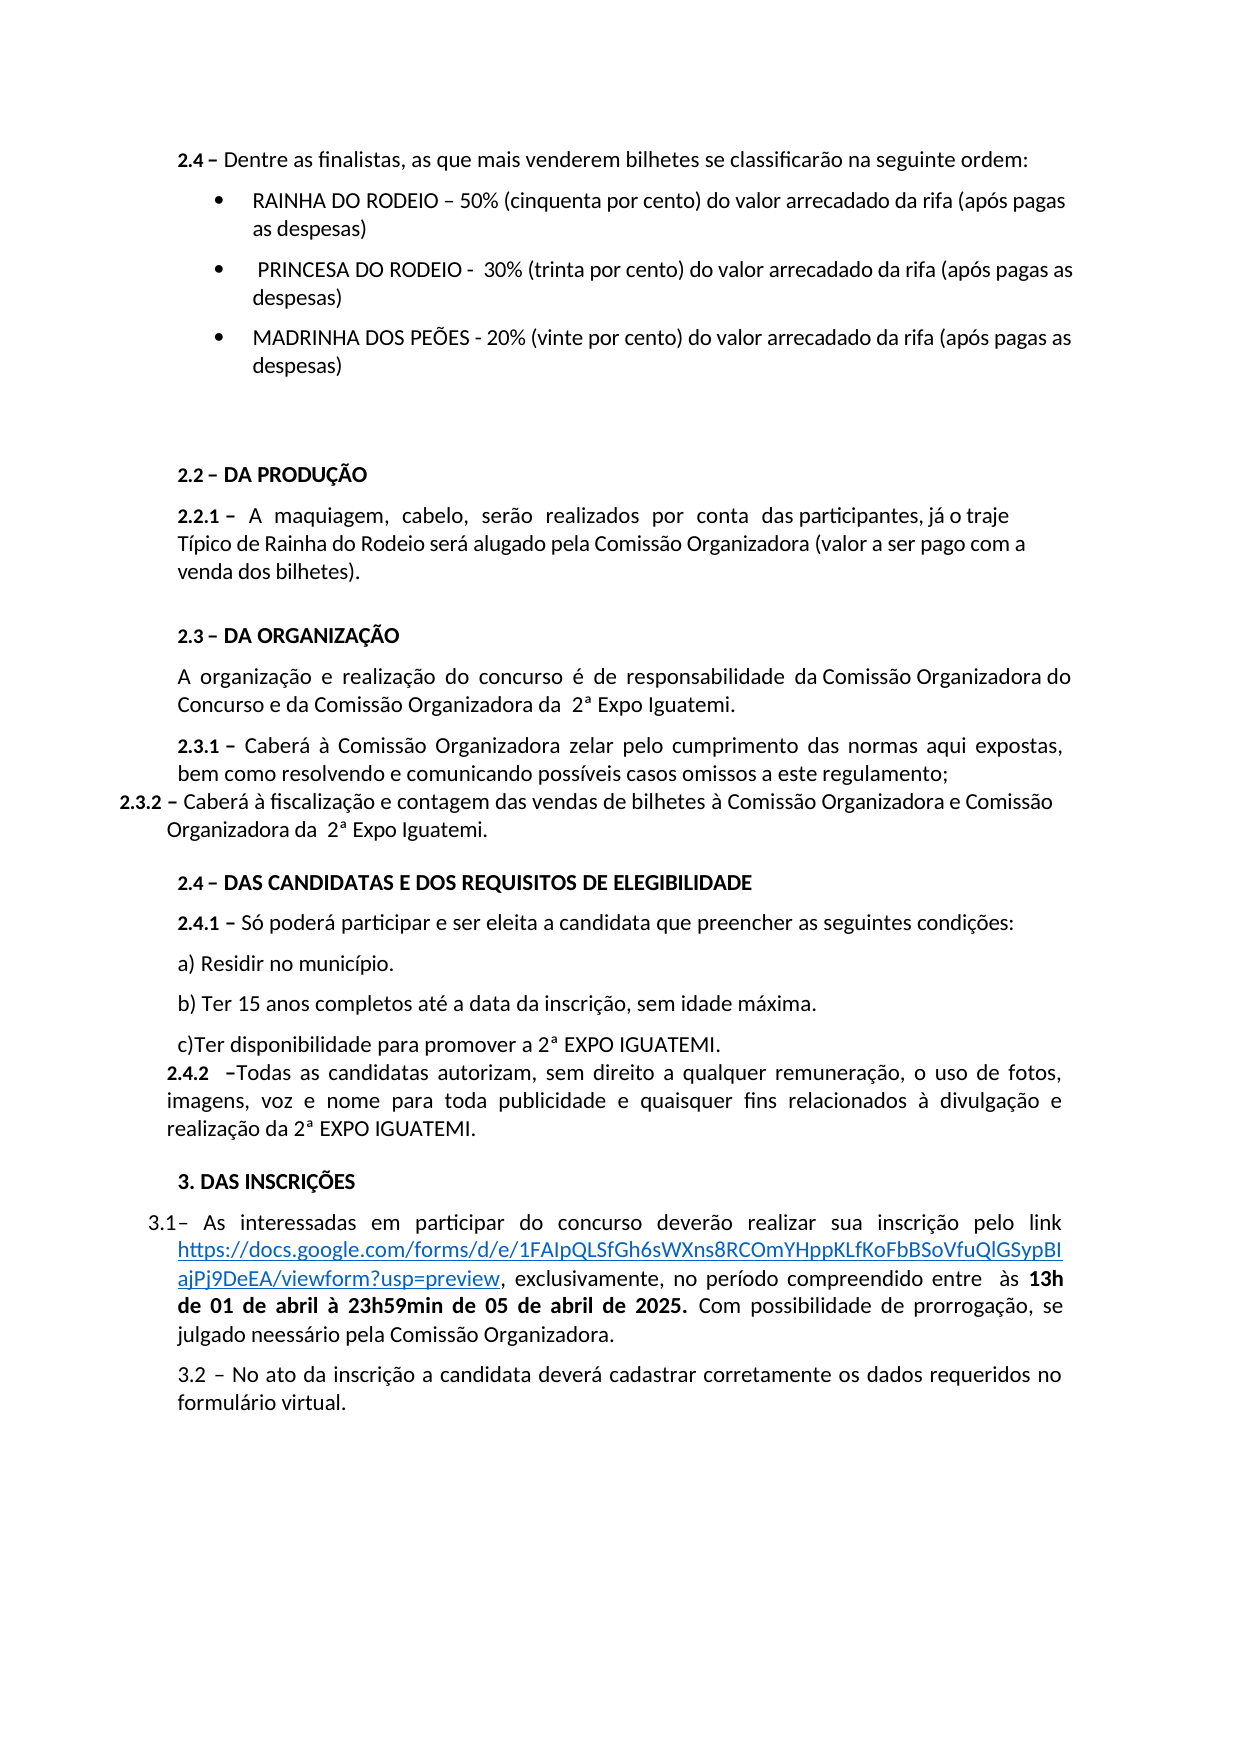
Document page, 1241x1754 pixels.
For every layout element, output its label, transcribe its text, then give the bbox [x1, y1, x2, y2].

list Ter disponibilidade para promover a 2ª EXPO IGUATEMI. [177, 1030, 1076, 1058]
list –Todas as candidatas autorizam, sem direito a qualquer remuneração, o uso de fotos, imagens, voz e nome para toda publicidade e quaisquer fins relacionados à divulgação e realização da 2ª EXPO IGUATEMI. [167, 1058, 1063, 1142]
list Ter 15 anos completos até a data da inscrição, sem idade máxima. [177, 989, 1076, 1017]
subtitle – DA ORGANIZAÇÃO [177, 622, 1076, 650]
list – As interessadas em participar do concurso deverão realizar sua inscrição pelo link https://docs.google.com/forms/d/e/1FAIpQLSfGh6sWXns8RCOmYHppKLfKoFbBSoVfuQlGSypBIajPj9DeEA/viewform?usp=preview, exclusivamente, no período compreendido entre às 13h de 01 de abril à 23h59min de 05 de abril de 2025. Com possibilidade de prorrogação, se julgado neessário pela Comissão Organizadora. [148, 1208, 1064, 1348]
subtitle – DA PRODUÇÃO [177, 460, 1076, 488]
text A organização e realização do concurso é de responsabilidade da Comissão Organizadora do Concurso e da Comissão Organizadora da 2ª Expo Iguatemi. [177, 662, 1076, 718]
subtitle – DAS CANDIDATAS E DOS REQUISITOS DE ELEGIBILIDADE [177, 868, 1076, 896]
list – Dentre as finalistas, as que mais venderem bilhetes se classificarão na seguinte ordem: [177, 146, 1063, 173]
list – Caberá à fiscalização e contagem das vendas de bilhetes à Comissão Organizadora e Comissão Organizadora da 2ª Expo Iguatemi. [119, 787, 1076, 843]
list PRINCESA DO RODEIO - 30% (trinta por cento) do valor arrecadado da rifa (após pagas as despesas) [215, 255, 1076, 311]
list – No ato da inscrição a candidata deverá cadastrar corretamente os dados requeridos no formulário virtual. [177, 1360, 1063, 1416]
list MADRINHA DOS PEÕES - 20% (vinte por cento) do valor arrecadado da rifa (após pagas as despesas) [215, 323, 1076, 379]
list RAINHA DO RODEIO – 50% (cinquenta por cento) do valor arrecadado da rifa (após pagas as despesas) [215, 186, 1076, 242]
list – A maquiagem, cabelo, serão realizados por conta das participantes, já o traje Típico de Rainha do Rodeio será alugado pela Comissão Organizadora (valor a ser pago com a venda dos bilhetes). [177, 501, 1064, 585]
subtitle DAS INSCRIÇÕES [177, 1167, 1076, 1195]
list Residir no município. [177, 949, 1076, 977]
list – Só poderá participar e ser eleita a candidata que preencher as seguintes condições: [177, 908, 1076, 936]
list – Caberá à Comissão Organizadora zelar pelo cumprimento das normas aqui expostas, bem como resolvendo e comunicando possíveis casos omissos a este regulamento; [177, 731, 1064, 787]
